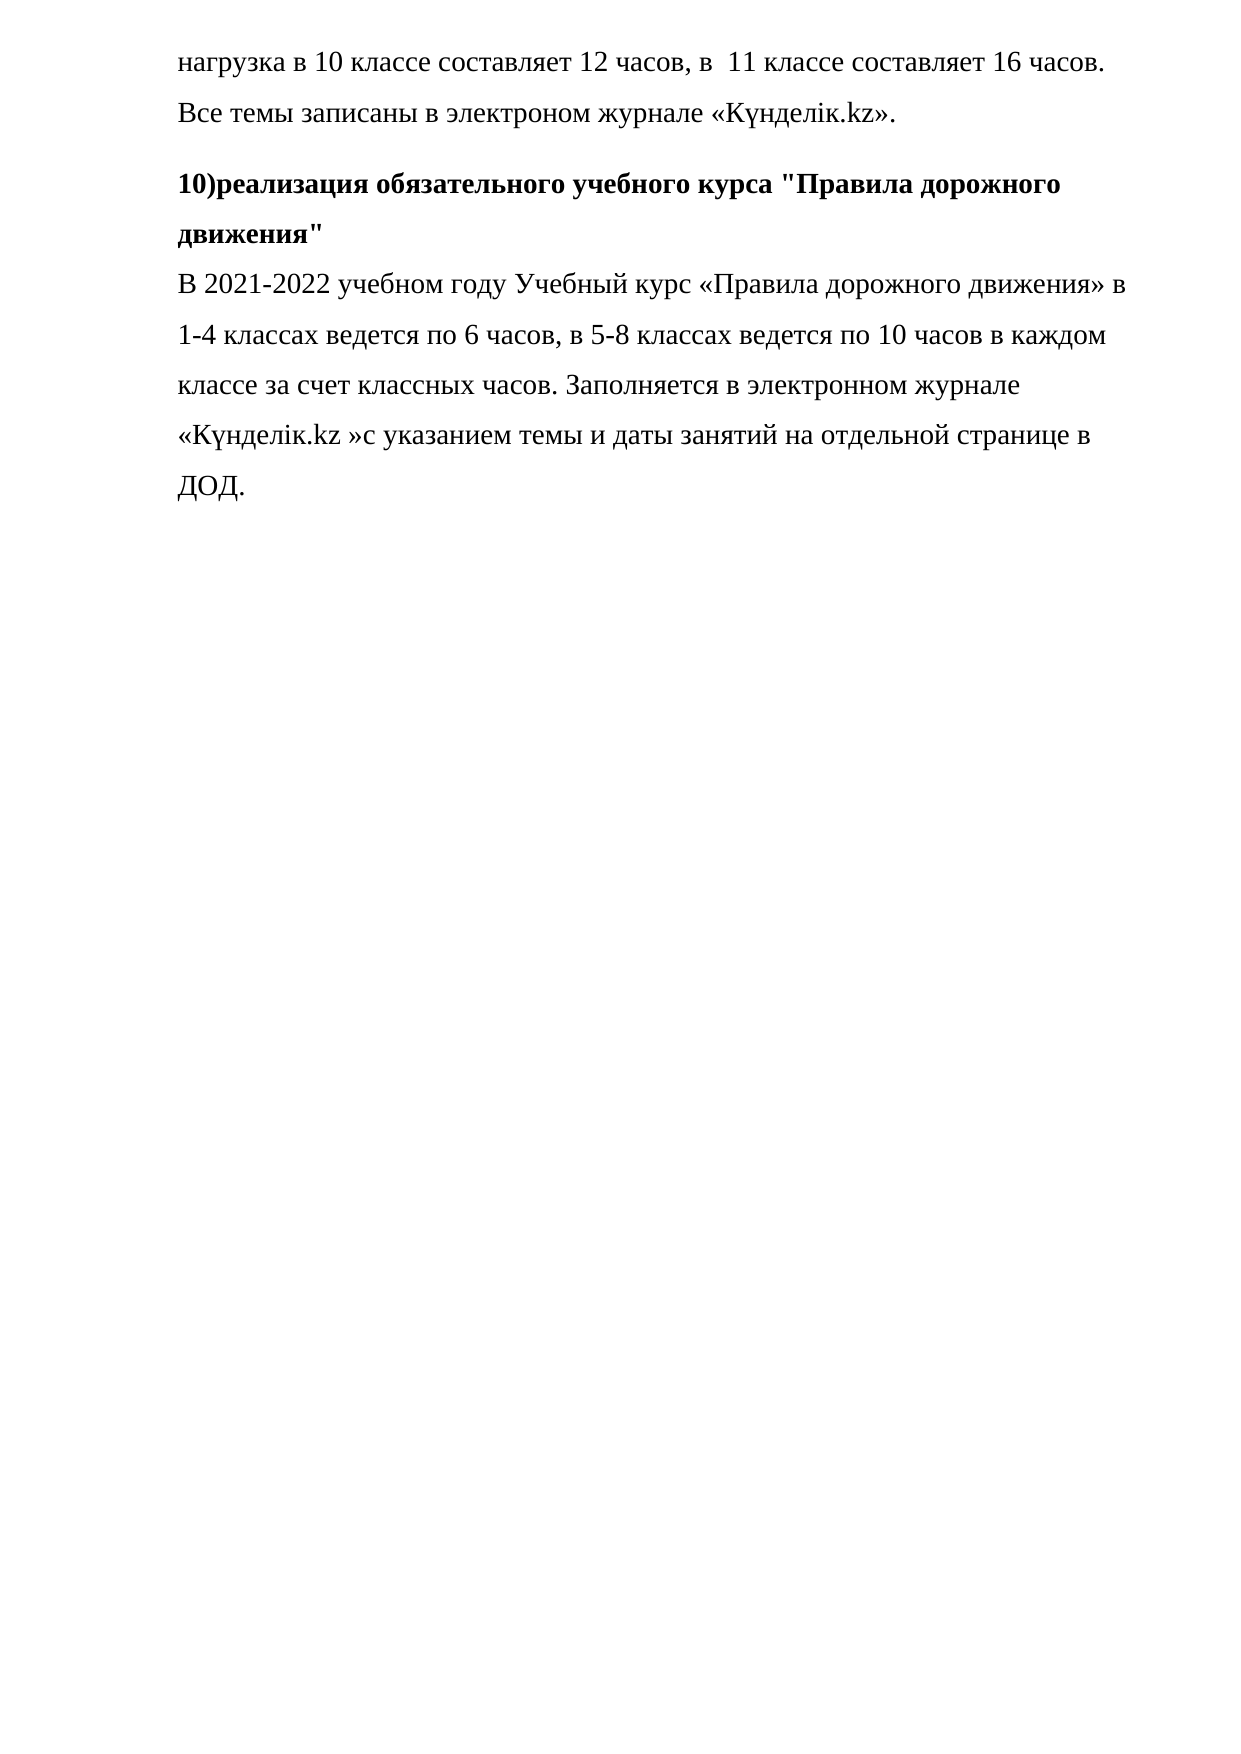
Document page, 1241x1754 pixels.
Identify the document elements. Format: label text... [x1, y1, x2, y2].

text 10)реализация обязательного учебного курса "Правила дорожного движения" [177, 166, 1152, 250]
text В 2021-2022 учебном году Учебный курс «Правила дорожного движения» в 1-4 классах ведется по 6 часов, в 5-8 классах ведется по 10 часов в каждом классе за счет классных часов. Заполняется в электронном журнале «Күнделік.kz »с указанием темы и даты занятий на отдельной странице в ДОД. [177, 266, 1152, 501]
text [177, 44, 1152, 128]
